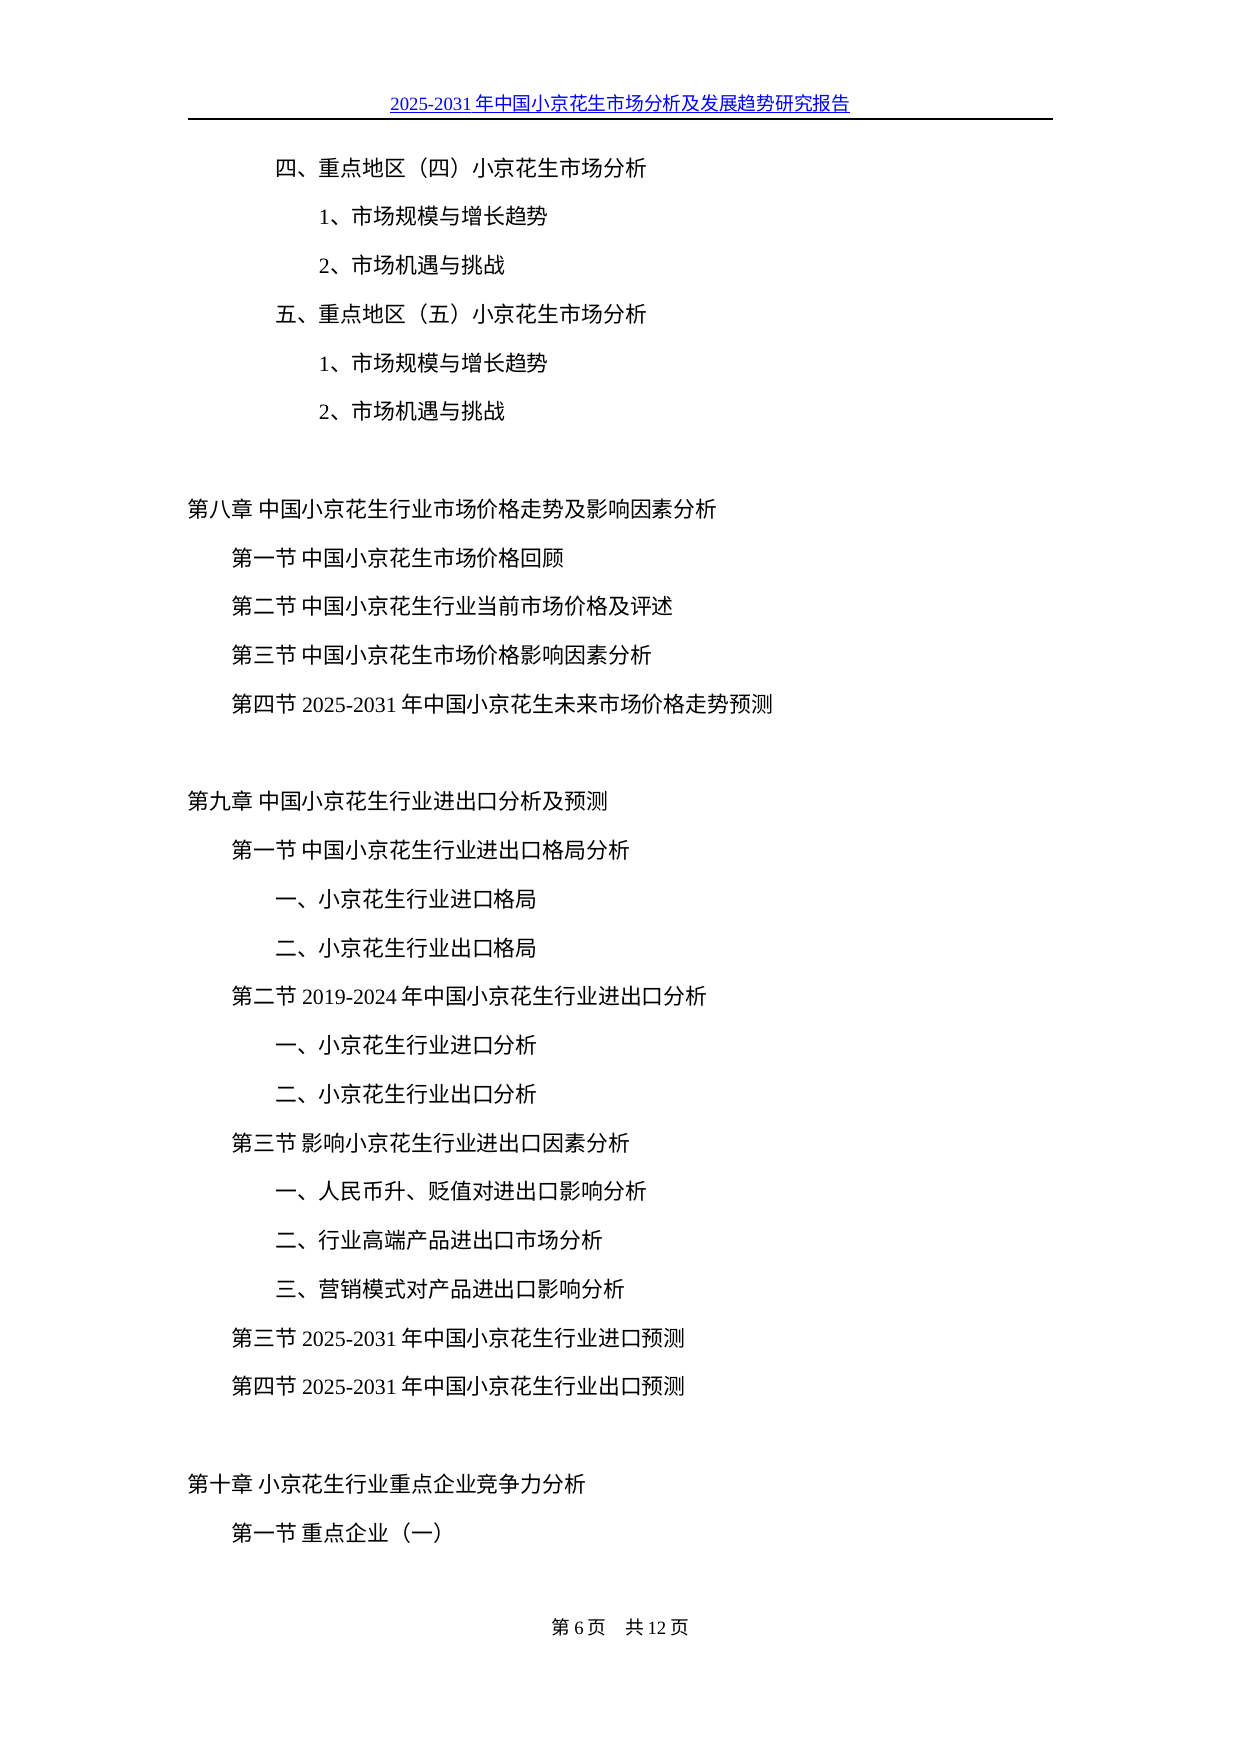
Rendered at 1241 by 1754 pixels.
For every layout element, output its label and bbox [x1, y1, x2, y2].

text [187, 150, 1053, 1548]
